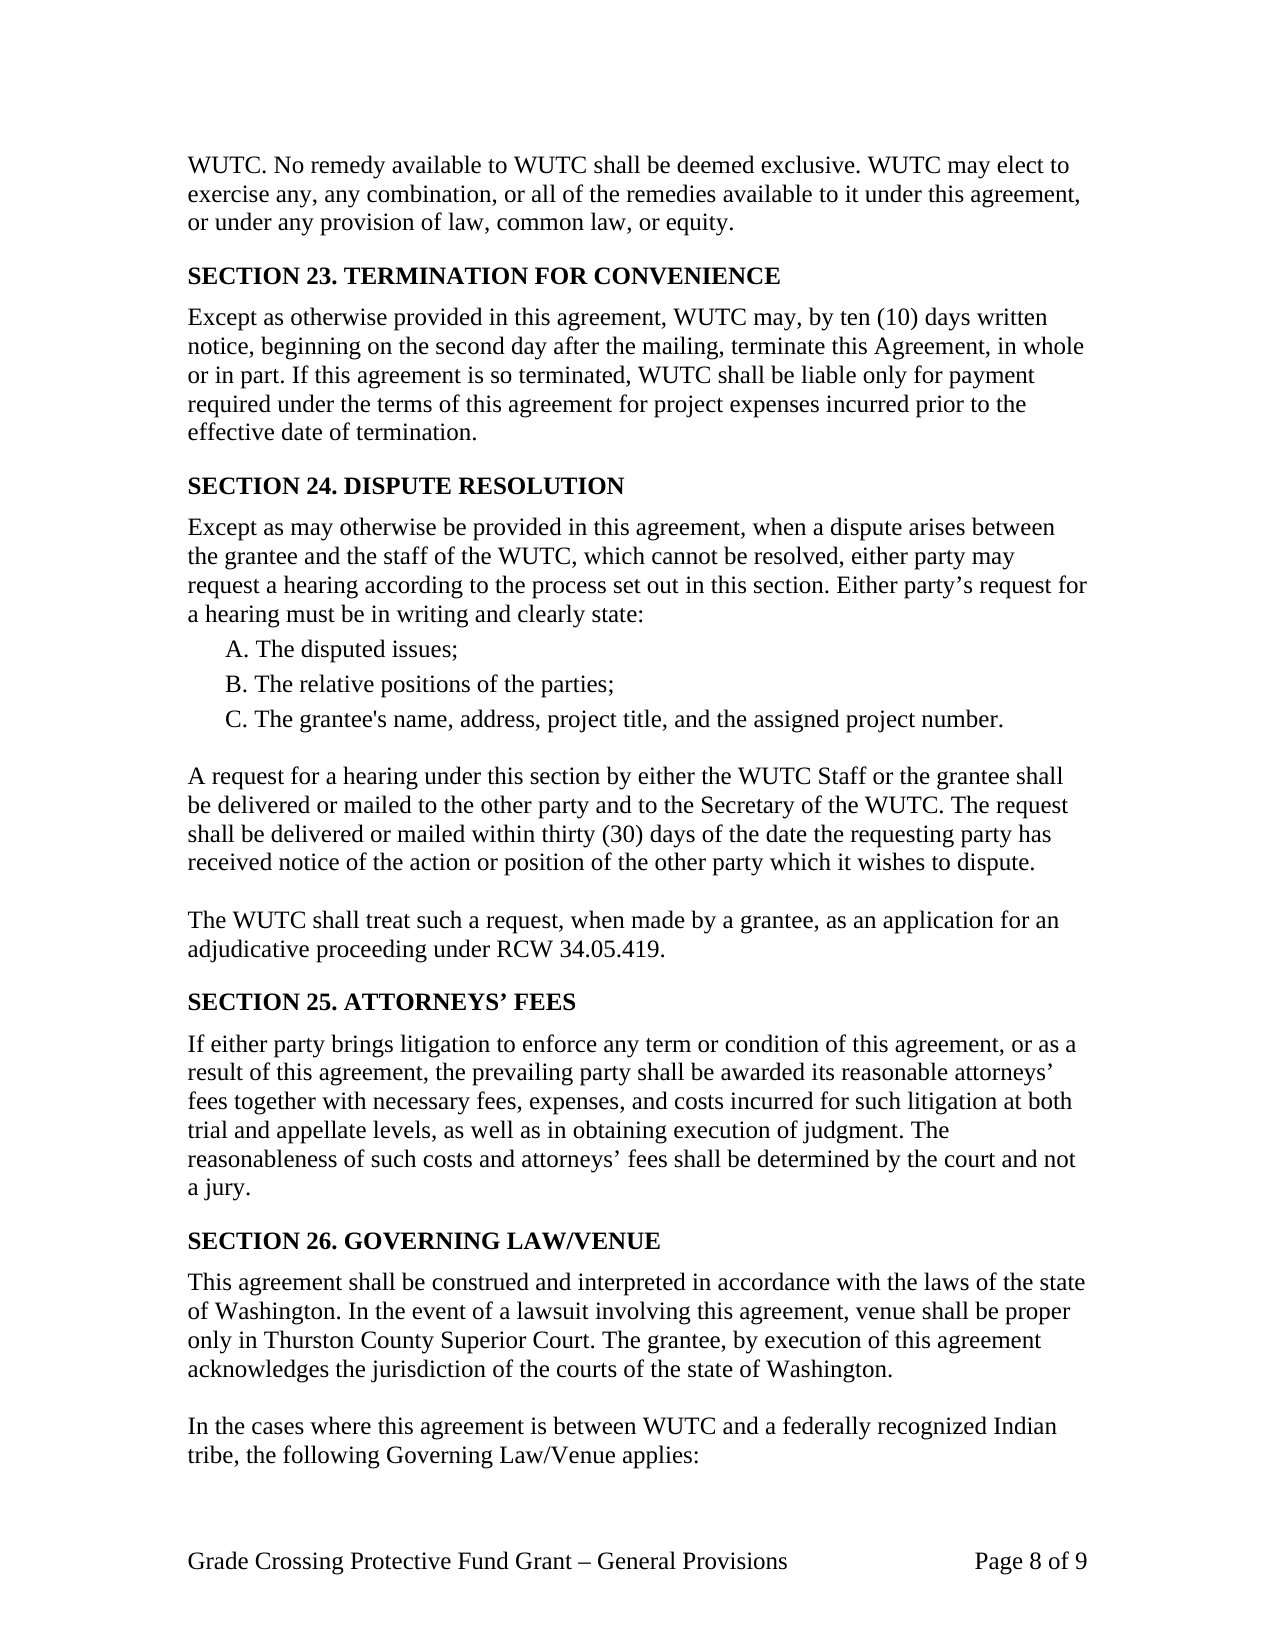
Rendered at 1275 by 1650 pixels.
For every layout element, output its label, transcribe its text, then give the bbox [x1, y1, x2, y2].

text The WUTC shall treat such a request, when made by a grantee, as an application for an adjudicative proceeding under RCW 34.05.419. [187, 905, 1087, 962]
text In the cases where this agreement is between WUTC and a federally recognized Indian tribe, the following Governing Law/Venue applies: [187, 1411, 1087, 1469]
text A request for a hearing under this section by either the WUTC Staff or the grantee shall be delivered or mailed to the other party and to the Secretary of the WUTC. The request shall be delivered or mailed within thirty (30) days of the date the requesting party has received notice of the action or position of the other party which it wishes to dispute. [187, 761, 1087, 876]
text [187, 150, 1087, 236]
subtitle SECTION 26. GOVERNING LAW/VENUE [187, 1226, 1087, 1255]
text If either party brings litigation to enforce any term or condition of this agreement, or as a result of this agreement, the prevailing party shall be awarded its reasonable attorneys’ fees together with necessary fees, expenses, and costs incurred for such litigation at both trial and appellate levels, as well as in obtaining execution of judgment. The reasonableness of such costs and attorneys’ fees shall be determined by the court and not a jury. [187, 1029, 1087, 1201]
list C. The grantee's name, address, project title, and the assigned project number. [225, 704, 1087, 732]
subtitle SECTION 24. DISPUTE RESOLUTION [187, 471, 1087, 500]
list A. The disputed issues; [225, 634, 1087, 662]
list B. The relative positions of the parties; [225, 669, 1087, 697]
subtitle SECTION 25. ATTORNEYS’ FEES [187, 987, 1087, 1016]
subtitle SECTION 23. TERMINATION FOR CONVENIENCE [187, 261, 1087, 290]
text This agreement shall be construed and interpreted in accordance with the laws of the state of . In the event of a lawsuit involving this agreement, venue shall be proper only in Thurston County Superior Court. The grantee, by execution of this agreement acknowledges the jurisdiction of the courts of the state of . [187, 1267, 1087, 1382]
text Except as may otherwise be provided in this agreement, when a dispute arises between the grantee and the staff of the WUTC, which cannot be resolved, either party may request a hearing according to the process set out in this section. Either party’s request for a hearing must be in writing and clearly state: [187, 512, 1087, 627]
text Except as otherwise provided in this agreement, WUTC may, by ten (10) days written notice, beginning on the second day after the mailing, terminate this Agreement, in whole or in part. If this agreement is so terminated, WUTC shall be liable only for payment required under the terms of this agreement for project expenses incurred prior to the effective date of termination. [187, 302, 1087, 446]
